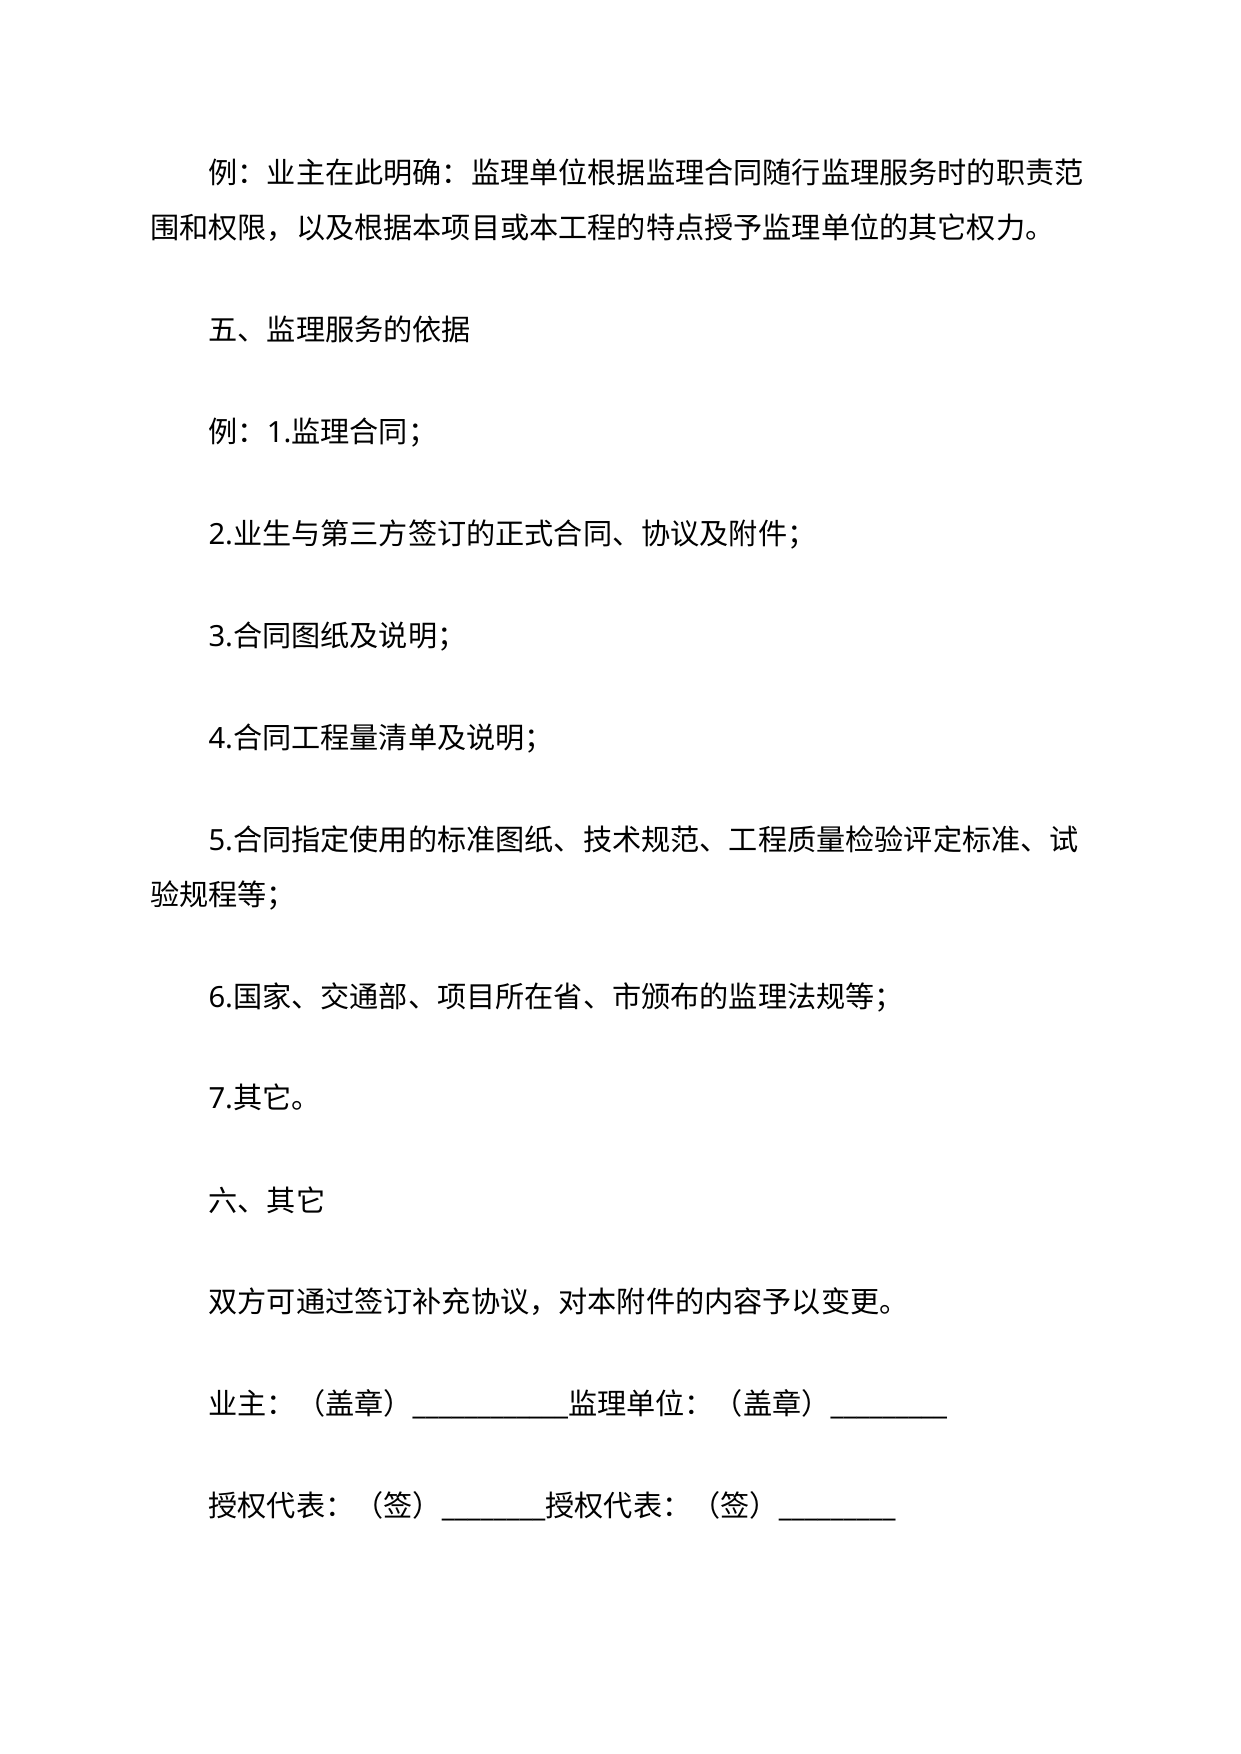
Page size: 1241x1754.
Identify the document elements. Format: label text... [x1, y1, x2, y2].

text 双方可通过签订补充协议，对本附件的内容予以变更。 [150, 1279, 1090, 1321]
text 7.其它。 [150, 1075, 1090, 1117]
text 2.业生与第三方签订的正式合同、协议及附件； [150, 510, 1090, 553]
text 例：1.监理合同； [150, 408, 1090, 451]
text 5.合同指定使用的标准图纸、技术规范、工程质量检验评定标准、试验规程等； [150, 816, 1090, 914]
text 六、其它 [150, 1177, 1090, 1219]
text 授权代表：（签）________授权代表：（签）_________ [150, 1483, 1090, 1525]
text 3.合同图纸及说明； [150, 612, 1090, 655]
text 6.国家、交通部、项目所在省、市颁布的监理法规等； [150, 973, 1090, 1016]
text 4.合同工程量清单及说明； [150, 714, 1090, 757]
text 业主：（盖章）____________监理单位：（盖章）_________ [150, 1381, 1090, 1423]
text 五、监理服务的依据 [150, 307, 1090, 349]
text 例：业主在此明确：监理单位根据监理合同随行监理服务时的职责范围和权限，以及根据本项目或本工程的特点授予监理单位的其它权力。 [150, 150, 1090, 247]
